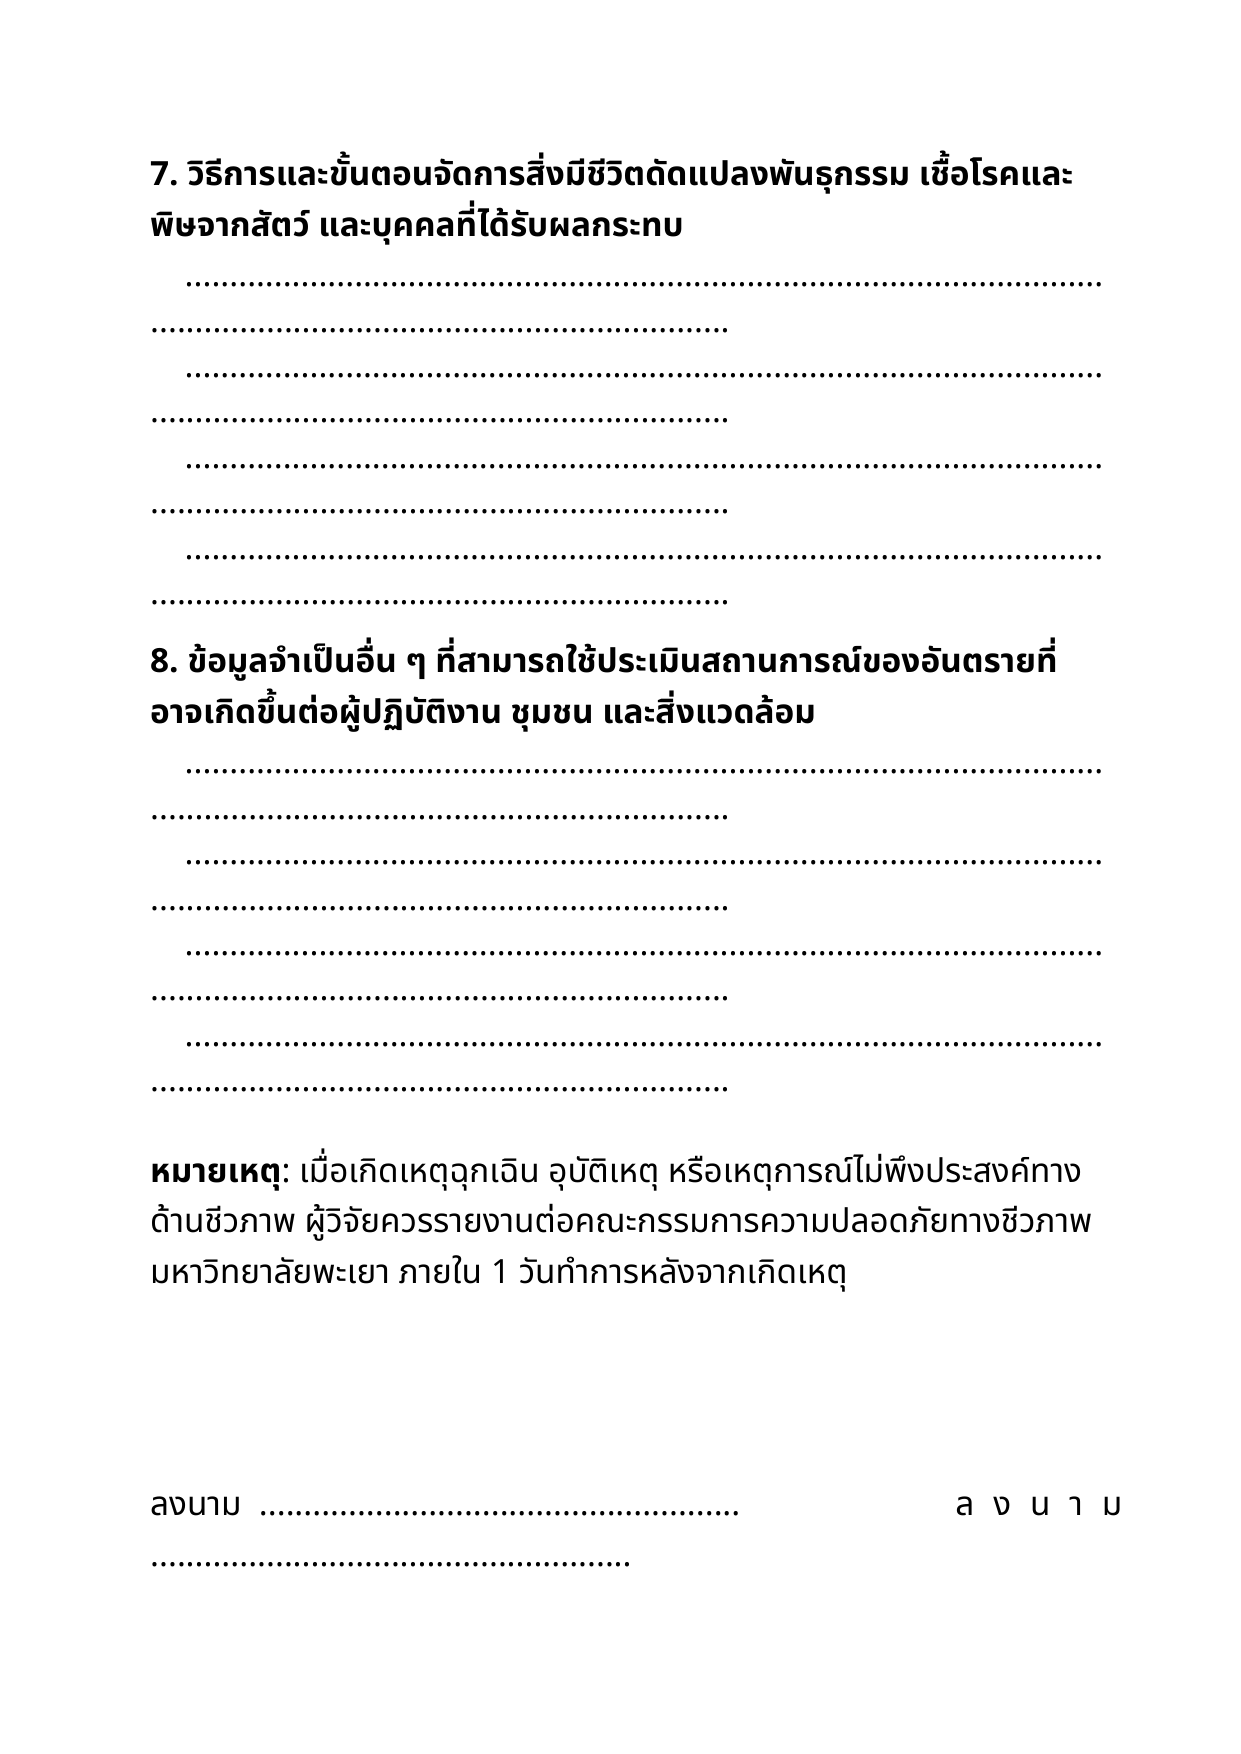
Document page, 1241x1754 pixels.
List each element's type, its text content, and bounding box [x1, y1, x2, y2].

text ........................................................................................................................................................................ [150, 523, 1107, 614]
text ........................................................................................................................................................................ [150, 251, 1107, 342]
text 8. ข้อมูลจำเป็นอื่น ๆ ที่สามารถใช้ประเมินสถานการณ์ของอันตรายที่อาจเกิดขึ้นต่อผู้ปฏิบัติงาน ชุมชน และสิ่งแวดล้อม [150, 637, 1107, 738]
text ........................................................................................................................................................................ [150, 1011, 1107, 1101]
text ........................................................................................................................................................................ [150, 342, 1107, 433]
text ลงนาม ...................................................... ลงนาม ...................................................... [150, 1480, 1122, 1576]
text ........................................................................................................................................................................ [150, 829, 1107, 920]
text ........................................................................................................................................................................ [150, 920, 1107, 1011]
text หมายเหตุ: เมื่อเกิดเหตุฉุกเฉิน อุบัติเหตุ หรือเหตุการณ์ไม่พึงประสงค์ทางด้านชีวภาพ ผู้วิจัยควรรายงานต่อคณะกรรมการความปลอดภัยทางชีวภาพ มหาวิทยาลัยพะเยา ภายใน 1 วันทำการหลังจากเกิดเหตุ [150, 1147, 1107, 1298]
text 7. วิธีการและขั้นตอนจัดการสิ่งมีชีวิตดัดแปลงพันธุกรรม เชื้อโรคและพิษจากสัตว์ และบุคคลที่ได้รับผลกระทบ [150, 150, 1107, 251]
text ........................................................................................................................................................................ [150, 433, 1107, 523]
text ........................................................................................................................................................................ [150, 738, 1107, 829]
